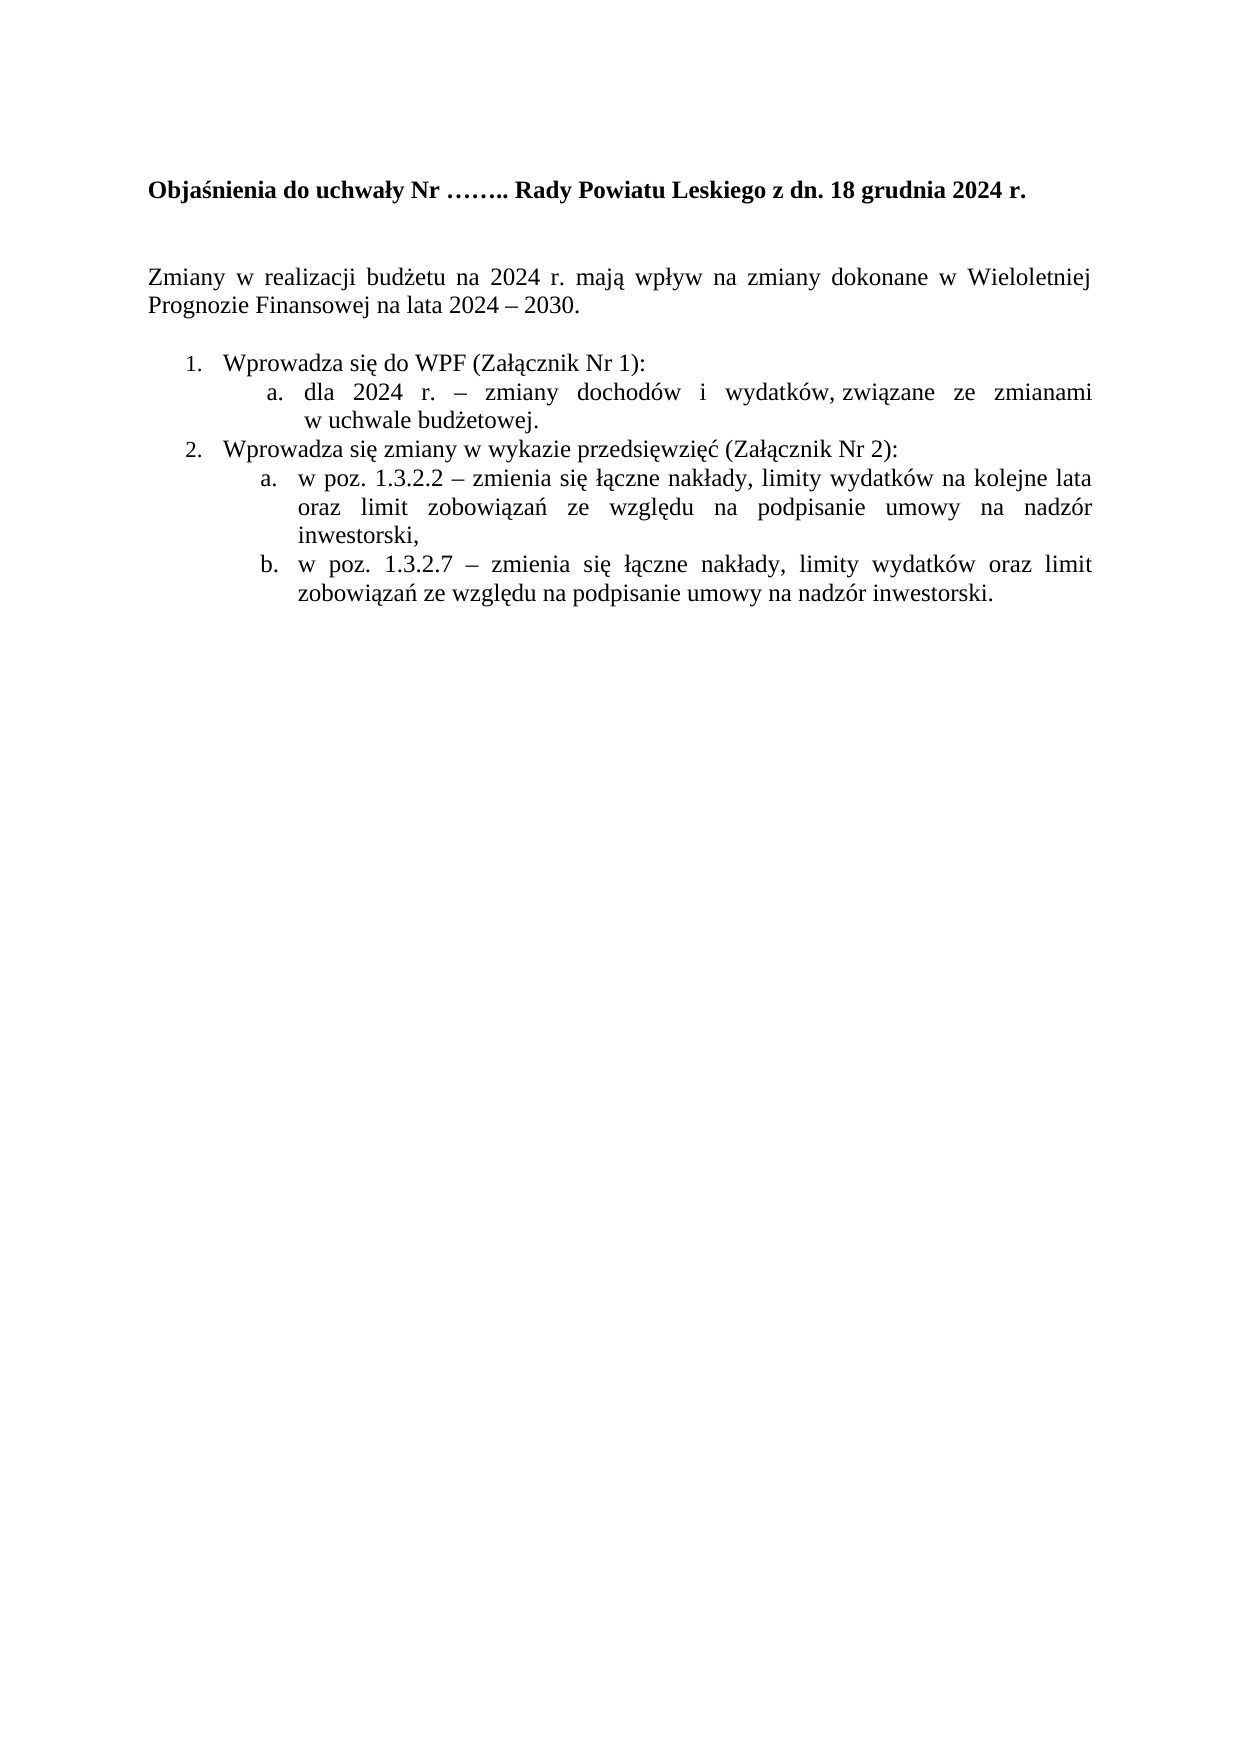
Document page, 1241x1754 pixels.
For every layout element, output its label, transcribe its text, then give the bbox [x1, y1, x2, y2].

text Objaśnienia do uchwały Nr …….. Rady Powiatu Leskiego z dn. 18 grudnia 2024 r. [148, 176, 1093, 204]
list w poz. 1.3.2.7 – zmienia się łączne nakłady, limity wydatków oraz limit zobowiązań ze względu na podpisanie umowy na nadzór inwestorski. [260, 549, 1093, 607]
text Zmiany w realizacji budżetu na 2024 r. mają wpływ na zmiany dokonane w Wieloletniej Prognozie Finansowej na lata 2024 – 2030. [148, 262, 1093, 319]
list Wprowadza się zmiany w wykazie przedsięwzięć (Załącznik Nr 2): [185, 434, 1093, 463]
list dla 2024 r. – zmiany dochodów i wydatków, związane ze zmianami w uchwale budżetowej. [266, 377, 1093, 434]
list Wprowadza się do WPF (Załącznik Nr 1): [185, 348, 1093, 377]
list w poz. 1.3.2.2 – zmienia się łączne nakłady, limity wydatków na kolejne lata oraz limit zobowiązań ze względu na podpisanie umowy na nadzór inwestorski, [260, 463, 1093, 549]
